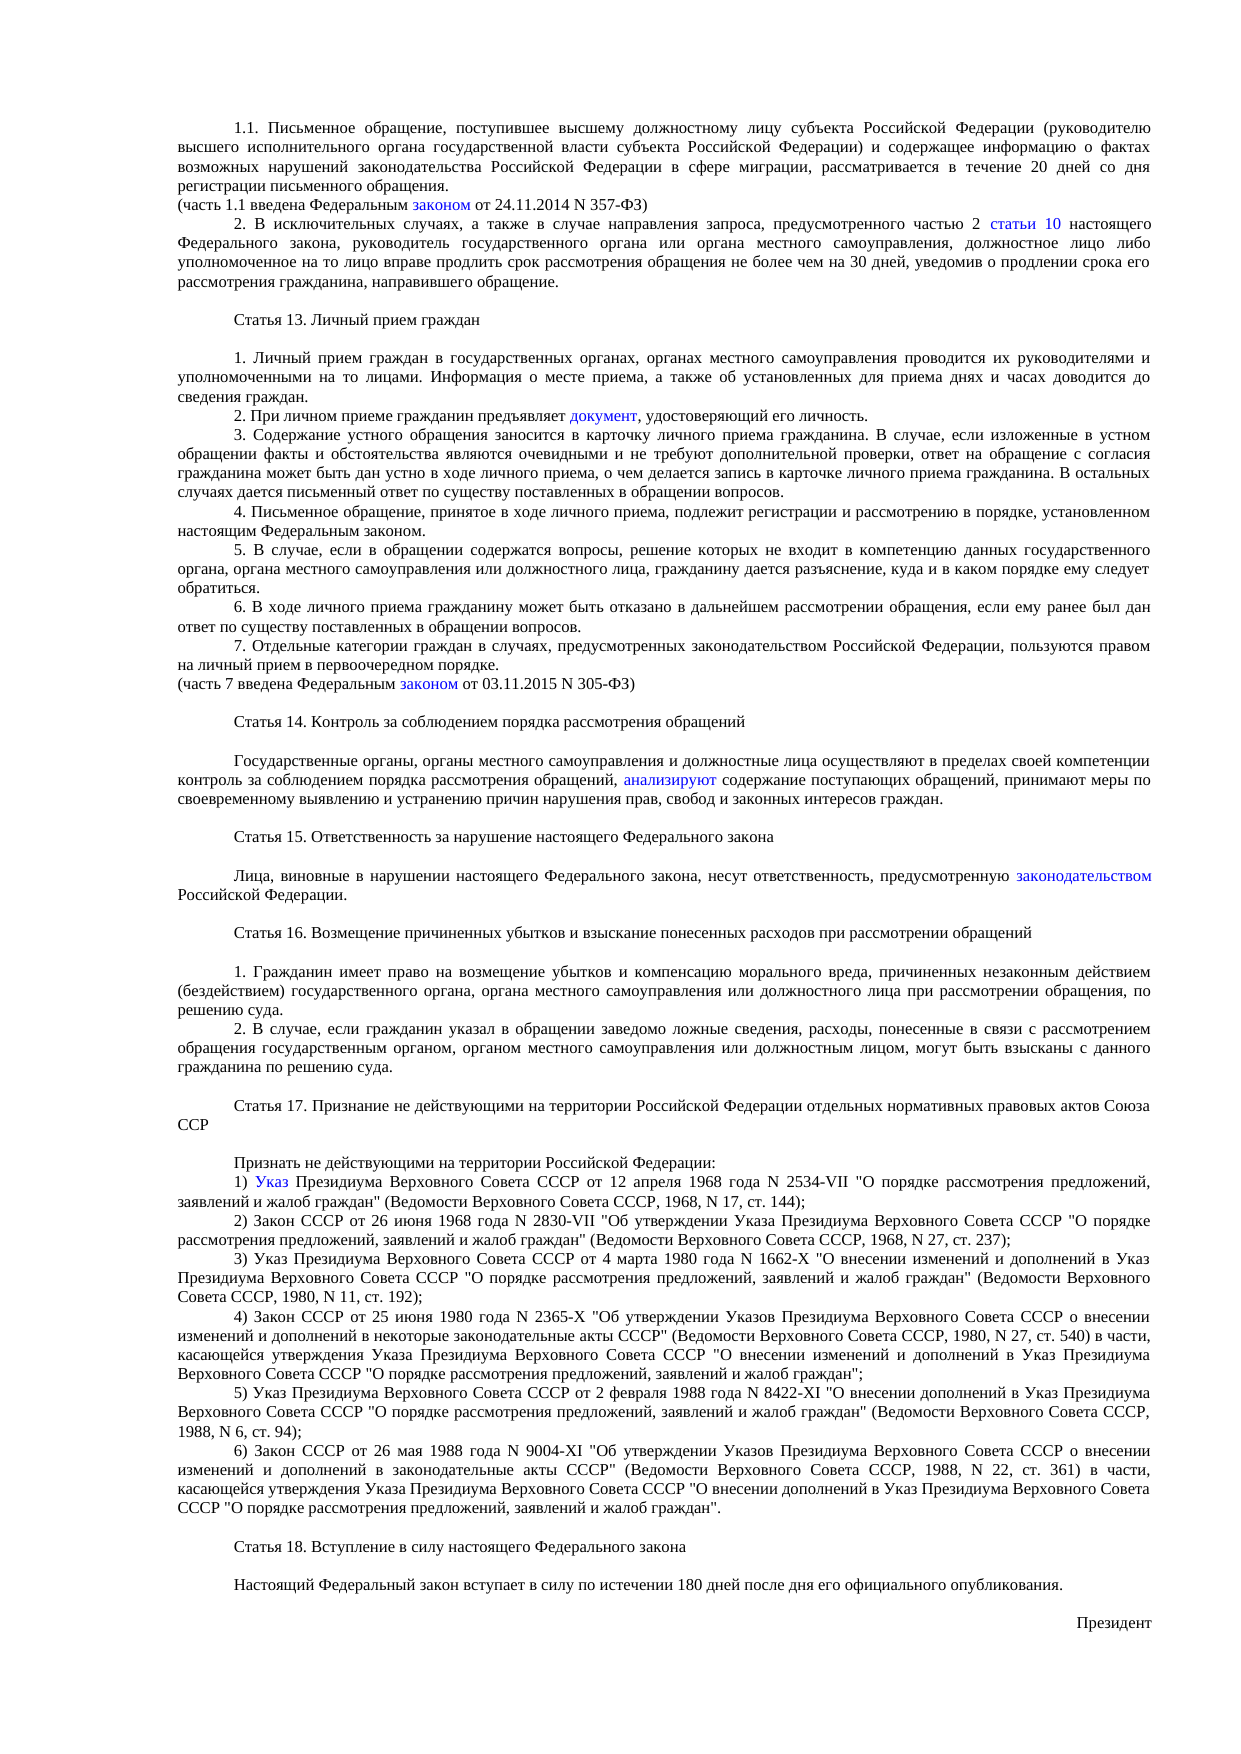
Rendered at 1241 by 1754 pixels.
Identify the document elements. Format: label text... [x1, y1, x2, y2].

text Статья 14. Контроль за соблюдением порядка рассмотрения обращений [177, 712, 1152, 731]
text Лица, виновные в нарушении настоящего Федерального закона, несут ответственность, предусмотренную законодательством Российской Федерации. [177, 866, 1152, 904]
text Признать не действующими на территории Российской Федерации: [177, 1153, 1152, 1172]
text 1. Гражданин имеет право на возмещение убытков и компенсацию морального вреда, причиненных незаконным действием (бездействием) государственного органа, органа местного самоуправления или должностного лица при рассмотрении обращения, по решению суда. [177, 961, 1152, 1019]
text 3) Указ Президиума Верховного Совета СССР от 4 марта 1980 года N 1662-X "О внесении изменений и дополнений в Указ Президиума Верховного Совета СССР "О порядке рассмотрения предложений, заявлений и жалоб граждан" (Ведомости Верховного Совета СССР, 1980, N 11, ст. 192); [177, 1249, 1152, 1306]
text 6) Закон СССР от 26 мая 1988 года N 9004-XI "Об утверждении Указов Президиума Верховного Совета СССР о внесении изменений и дополнений в законодательные акты СССР" (Ведомости Верховного Совета СССР, 1988, N 22, ст. 361) в части, касающейся утверждения Указа Президиума Верховного Совета СССР "О внесении дополнений в Указ Президиума Верховного Совета СССР "О порядке рассмотрения предложений, заявлений и жалоб граждан". [177, 1441, 1152, 1517]
text (часть 7 введена Федеральным законом от 03.11.2015 N 305-ФЗ) [177, 674, 1152, 693]
text 4. Письменное обращение, принятое в ходе личного приема, подлежит регистрации и рассмотрению в порядке, установленном настоящим Федеральным законом. [177, 501, 1152, 540]
text 1. Личный прием граждан в государственных органах, органах местного самоуправления проводится их руководителями и уполномоченными на то лицами. Информация о месте приема, а также об установленных для приема днях и часах доводится до сведения граждан. [177, 348, 1152, 406]
text 1) Указ Президиума Верховного Совета СССР от 12 апреля 1968 года N 2534-VII "О порядке рассмотрения предложений, заявлений и жалоб граждан" (Ведомости Верховного Совета СССР, 1968, N 17, ст. 144); [177, 1172, 1152, 1211]
text Статья 15. Ответственность за нарушение настоящего Федерального закона [177, 827, 1152, 846]
text Государственные органы, органы местного самоуправления и должностные лица осуществляют в пределах своей компетенции контроль за соблюдением порядка рассмотрения обращений, анализируют содержание поступающих обращений, принимают меры по своевременному выявлению и устранению причин нарушения прав, свобод и законных интересов граждан. [177, 751, 1152, 808]
text 2) Закон СССР от 26 июня 1968 года N 2830-VII "Об утверждении Указа Президиума Верховного Совета СССР "О порядке рассмотрения предложений, заявлений и жалоб граждан" (Ведомости Верховного Совета СССР, 1968, N 27, ст. 237); [177, 1211, 1152, 1249]
text Президент [177, 1613, 1152, 1632]
text 7. Отдельные категории граждан в случаях, предусмотренных законодательством Российской Федерации, пользуются правом на личный прием в первоочередном порядке. [177, 636, 1152, 674]
text Настоящий Федеральный закон вступает в силу по истечении 180 дней после дня его официального опубликования. [177, 1575, 1152, 1594]
text 2. В случае, если гражданин указал в обращении заведомо ложные сведения, расходы, понесенные в связи с рассмотрением обращения государственным органом, органом местного самоуправления или должностным лицом, могут быть взысканы с данного гражданина по решению суда. [177, 1019, 1152, 1076]
text 1.1. Письменное обращение, поступившее высшему должностному лицу субъекта Российской Федерации (руководителю высшего исполнительного органа государственной власти субъекта Российской Федерации) и содержащее информацию о фактах возможных нарушений законодательства Российской Федерации в сфере миграции, рассматривается в течение 20 дней со дня регистрации письменного обращения. [177, 118, 1152, 195]
text 2. В исключительных случаях, а также в случае направления запроса, предусмотренного частью 2 статьи 10 настоящего Федерального закона, руководитель государственного органа или органа местного самоуправления, должностное лицо либо уполномоченное на то лицо вправе продлить срок рассмотрения обращения не более чем на 30 дней, уведомив о продлении срока его рассмотрения гражданина, направившего обращение. [177, 214, 1152, 291]
text 4) Закон СССР от 25 июня 1980 года N 2365-X "Об утверждении Указов Президиума Верховного Совета СССР о внесении изменений и дополнений в некоторые законодательные акты СССР" (Ведомости Верховного Совета СССР, 1980, N 27, ст. 540) в части, касающейся утверждения Указа Президиума Верховного Совета СССР "О внесении изменений и дополнений в Указ Президиума Верховного Совета СССР "О порядке рассмотрения предложений, заявлений и жалоб граждан"; [177, 1306, 1152, 1383]
text 5) Указ Президиума Верховного Совета СССР от 2 февраля 1988 года N 8422-XI "О внесении дополнений в Указ Президиума Верховного Совета СССР "О порядке рассмотрения предложений, заявлений и жалоб граждан" (Ведомости Верховного Совета СССР, 1988, N 6, ст. 94); [177, 1383, 1152, 1441]
text Статья 17. Признание не действующими на территории Российской Федерации отдельных нормативных правовых актов Союза ССР [177, 1096, 1152, 1134]
text Статья 18. Вступление в силу настоящего Федерального закона [177, 1536, 1152, 1556]
text 3. Содержание устного обращения заносится в карточку личного приема гражданина. В случае, если изложенные в устном обращении факты и обстоятельства являются очевидными и не требуют дополнительной проверки, ответ на обращение с согласия гражданина может быть дан устно в ходе личного приема, о чем делается запись в карточке личного приема гражданина. В остальных случаях дается письменный ответ по существу поставленных в обращении вопросов. [177, 425, 1152, 501]
text (часть 1.1 введена Федеральным законом от 24.11.2014 N 357-ФЗ) [177, 195, 1152, 214]
text 2. При личном приеме гражданин предъявляет документ, удостоверяющий его личность. [177, 406, 1152, 425]
text 6. В ходе личного приема гражданину может быть отказано в дальнейшем рассмотрении обращения, если ему ранее был дан ответ по существу поставленных в обращении вопросов. [177, 597, 1152, 636]
text Статья 16. Возмещение причиненных убытков и взыскание понесенных расходов при рассмотрении обращений [177, 923, 1152, 942]
text 5. В случае, если в обращении содержатся вопросы, решение которых не входит в компетенцию данных государственного органа, органа местного самоуправления или должностного лица, гражданину дается разъяснение, куда и в каком порядке ему следует обратиться. [177, 540, 1152, 597]
text Статья 13. Личный прием граждан [177, 310, 1152, 329]
